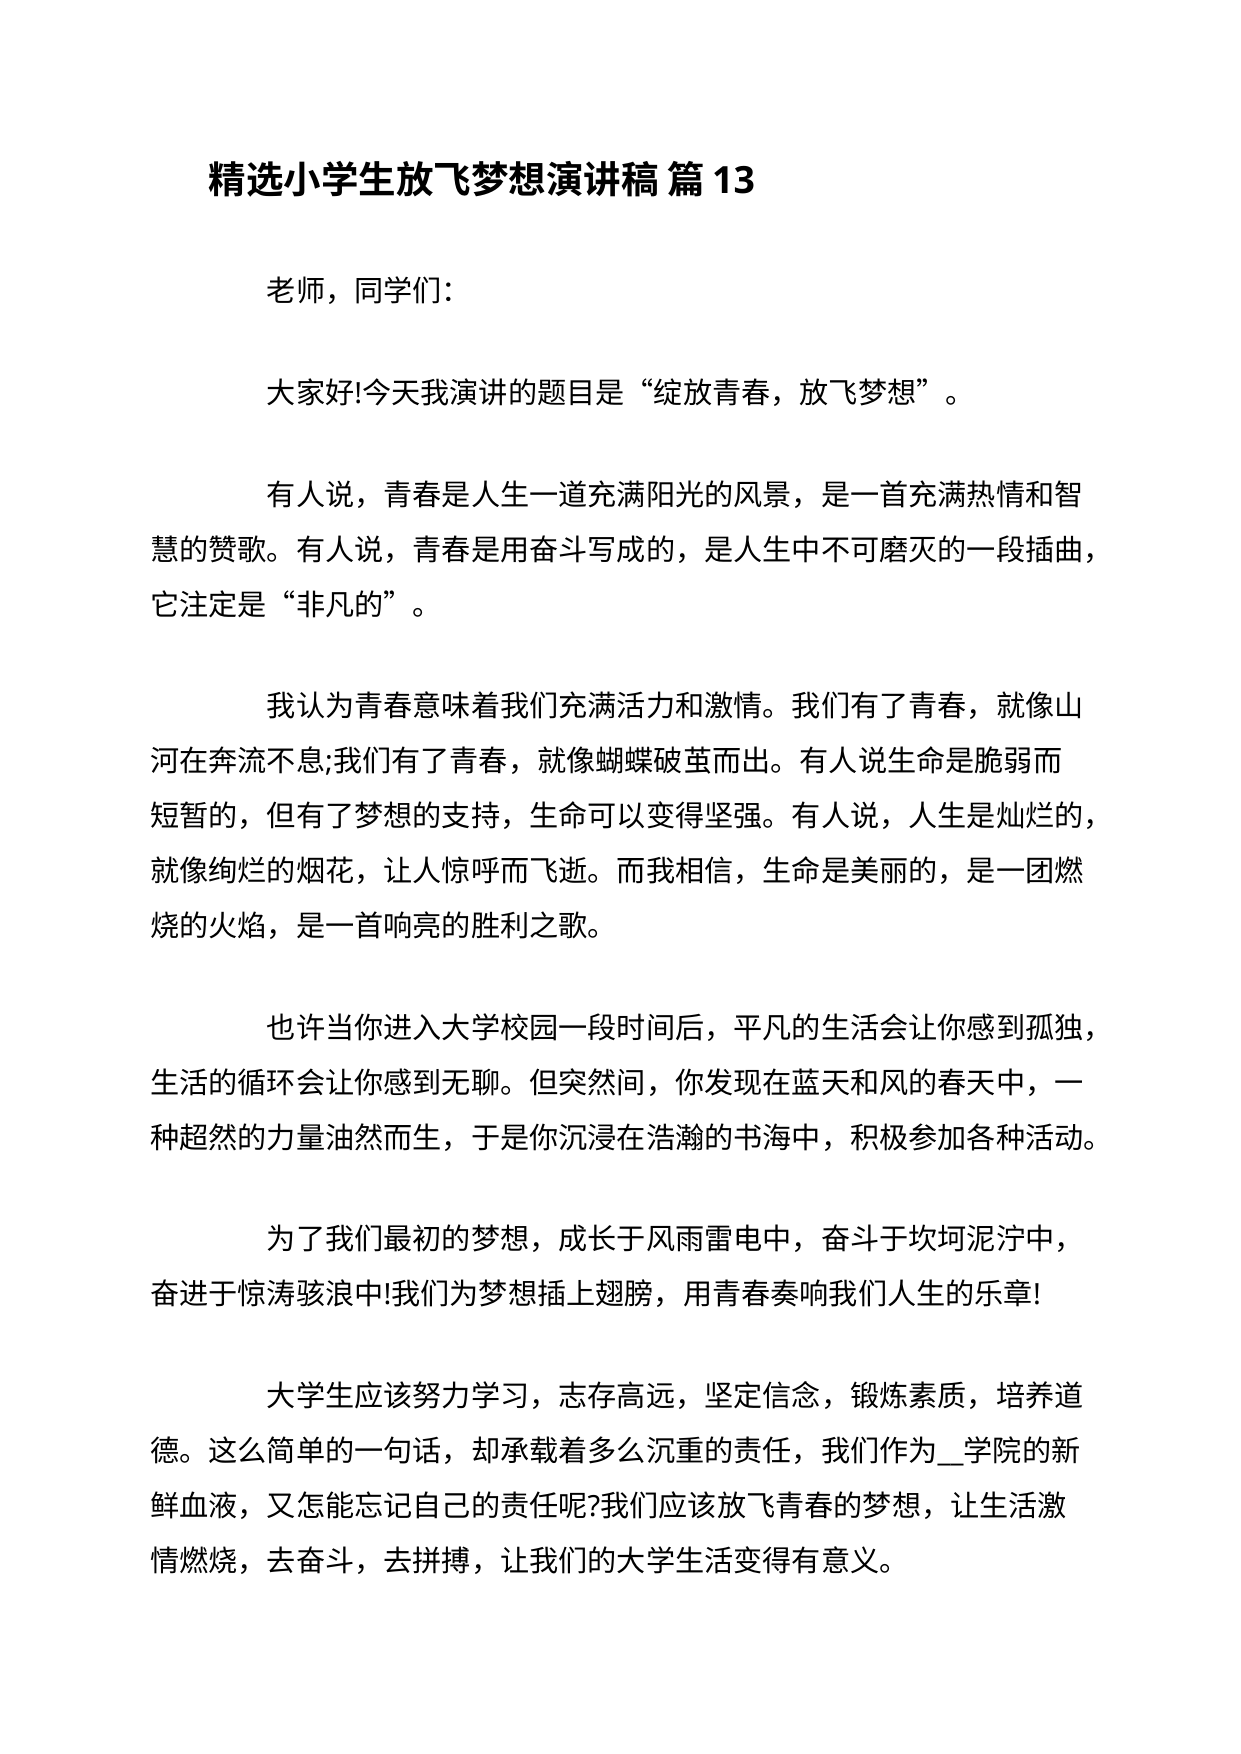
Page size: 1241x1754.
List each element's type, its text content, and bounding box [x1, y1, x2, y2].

text 老师，同学们： [150, 268, 1090, 310]
text 大学生应该努力学习，志存高远，坚定信念，锻炼素质，培养道德。这么简单的一句话，却承载着多么沉重的责任，我们作为__学院的新鲜血液，又怎能忘记自己的责任呢?我们应该放飞青春的梦想，让生活激情燃烧，去奋斗，去拼搏，让我们的大学生活变得有意义。 [150, 1373, 1090, 1580]
text 大家好!今天我演讲的题目是“绽放青春，放飞梦想”。 [150, 369, 1090, 412]
text 精选小学生放飞梦想演讲稿 篇13 [150, 150, 1090, 204]
text 有人说，青春是人生一道充满阳光的风景，是一首充满热情和智慧的赞歌。有人说，青春是用奋斗写成的，是人生中不可磨灭的一段插曲，它注定是“非凡的”。 [150, 471, 1090, 623]
text 为了我们最初的梦想，成长于风雨雷电中，奋斗于坎坷泥泞中，奋进于惊涛骇浪中!我们为梦想插上翅膀，用青春奏响我们人生的乐章! [150, 1216, 1090, 1313]
text 我认为青春意味着我们充满活力和激情。我们有了青春，就像山河在奔流不息;我们有了青春，就像蝴蝶破茧而出。有人说生命是脆弱而短暂的，但有了梦想的支持，生命可以变得坚强。有人说，人生是灿烂的，就像绚烂的烟花，让人惊呼而飞逝。而我相信，生命是美丽的，是一团燃烧的火焰，是一首响亮的胜利之歌。 [150, 683, 1090, 945]
text 也许当你进入大学校园一段时间后，平凡的生活会让你感到孤独，生活的循环会让你感到无聊。但突然间，你发现在蓝天和风的春天中，一种超然的力量油然而生，于是你沉浸在浩瀚的书海中，积极参加各种活动。 [150, 1004, 1090, 1156]
